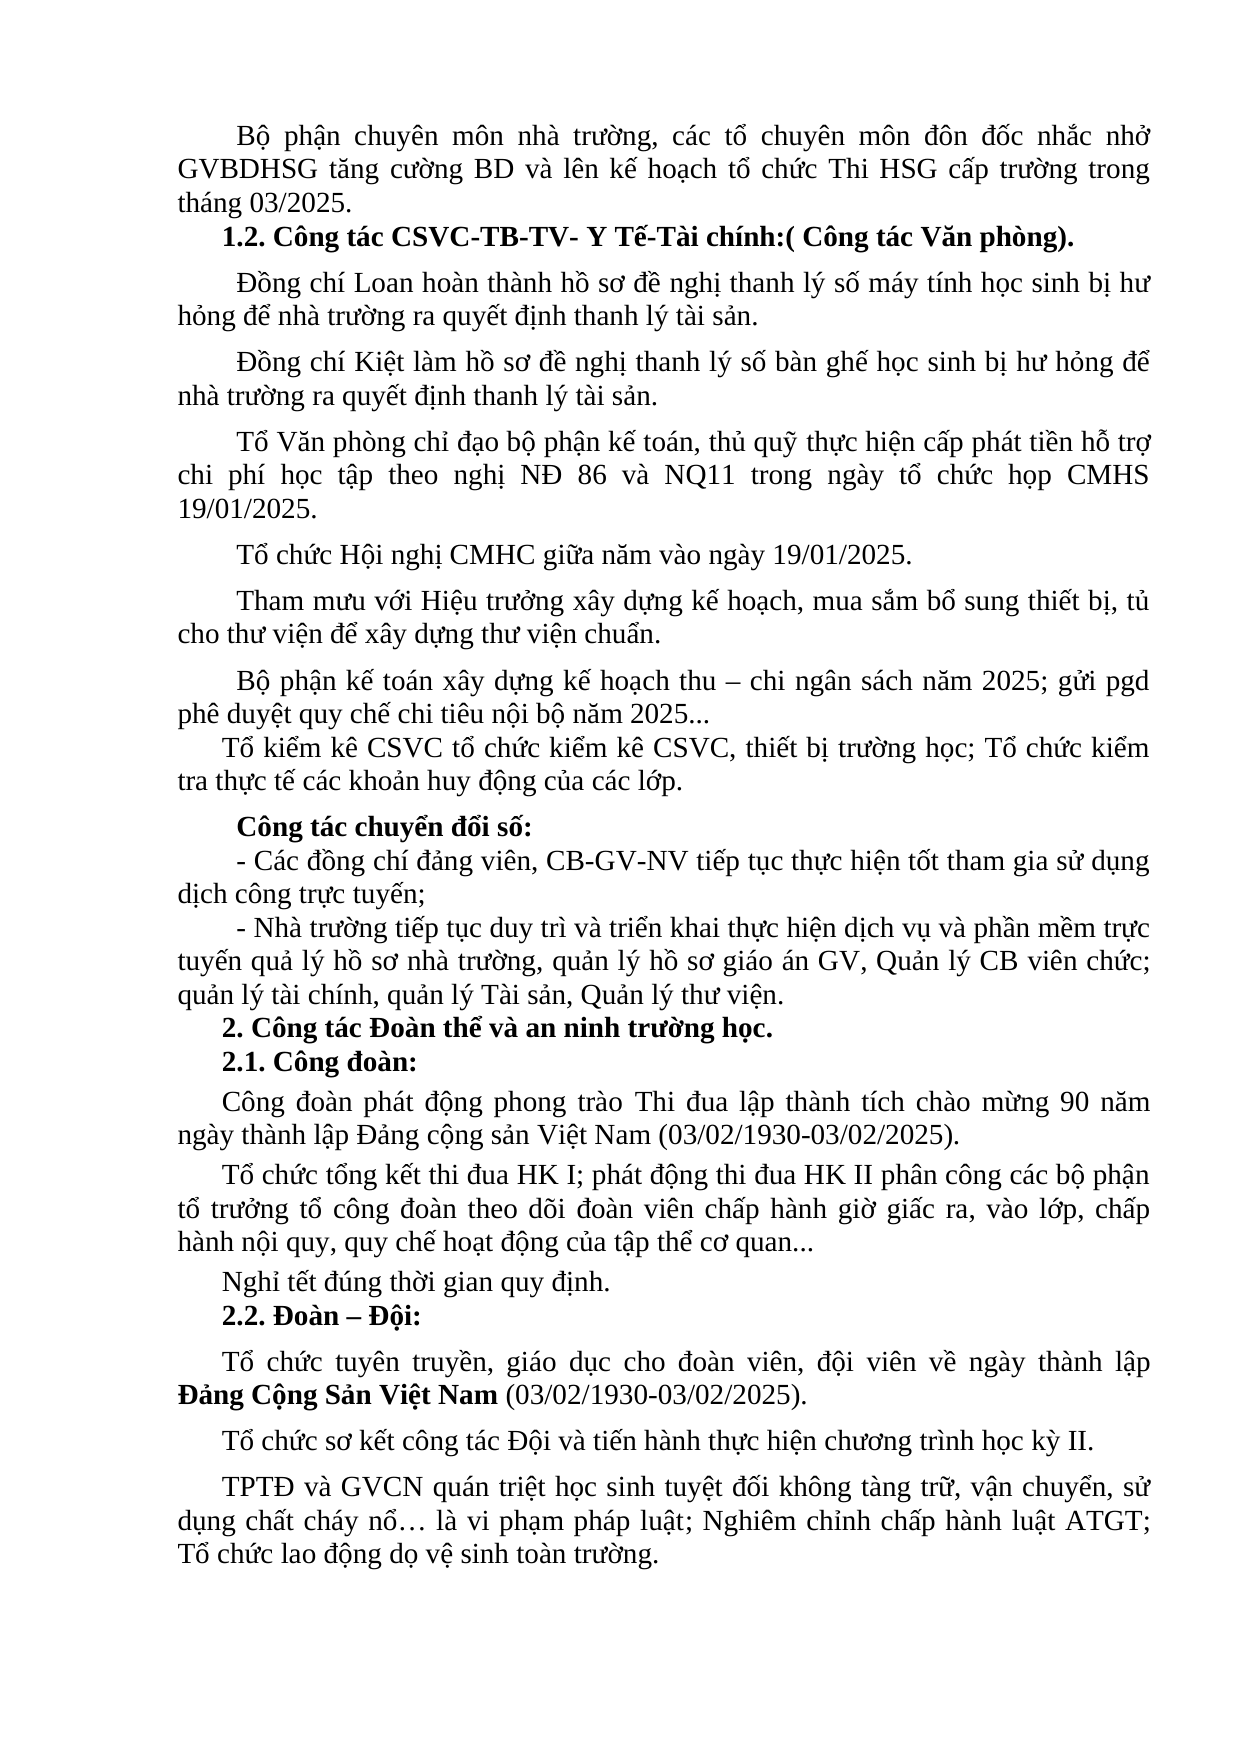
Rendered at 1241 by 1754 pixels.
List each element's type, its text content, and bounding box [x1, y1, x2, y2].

text 2.1. Công đoàn: [177, 1044, 1152, 1078]
text Tham mưu với Hiệu trưởng xây dựng kế hoạch, mua sắm bổ sung thiết bị, tủ cho thư viện để xây dựng thư viện chuẩn. [177, 583, 1152, 650]
text Đồng chí Loan hoàn thành hồ sơ đề nghị thanh lý số máy tính học sinh bị hư hỏng để nhà trường ra quyết định thanh lý tài sản. [177, 265, 1152, 332]
text Tổ chức tổng kết thi đua HK I; phát động thi đua HK II phân công các bộ phận tổ trưởng tổ công đoàn theo dõi đoàn viên chấp hành giờ giấc ra, vào lớp, chấp hành nội quy, quy chế hoạt động của tập thể cơ quan... [177, 1157, 1152, 1258]
text 2. Công tác Đoàn thể và an ninh trường học. [222, 1011, 1152, 1044]
text Tổ kiểm kê CSVC tổ chức kiểm kê CSVC, thiết bị trường học; Tổ chức kiểm tra thực tế các khoản huy động của các lớp. [177, 730, 1152, 797]
text 2.2. Đoàn – Đội: [222, 1298, 1152, 1331]
text 1.2. Công tác CSVC-TB-TV- Y Tế-Tài chính:( Công tác Văn phòng). [222, 219, 1152, 252]
text Bộ phận chuyên môn nhà trường, các tổ chuyên môn đôn đốc nhắc nhở GVBDHSG tăng cường BD và lên kế hoạch tổ chức Thi HSG cấp trường trong tháng 03/2025. [177, 118, 1152, 219]
text - Các đồng chí đảng viên, CB-GV-NV tiếp tục thực hiện tốt tham gia sử dụng dịch công trực tuyến; [177, 843, 1152, 910]
text Công đoàn phát động phong trào Thi đua lập thành tích chào mừng 90 năm ngày thành lập Đảng cộng sản Việt Nam (03/02/1930-03/02/2025). [177, 1084, 1152, 1151]
text - Nhà trường tiếp tục duy trì và triển khai thực hiện dịch vụ và phần mềm trực tuyến quả lý hồ sơ nhà trường, quản lý hồ sơ giáo án GV, Quản lý CB viên chức; quản lý tài chính, quản lý Tài sản, Quản lý thư viện. [177, 910, 1152, 1011]
text Tổ chức sơ kết công tác Đội và tiến hành thực hiện chương trình học kỳ II. [177, 1423, 1152, 1457]
text Đồng chí Kiệt làm hồ sơ đề nghị thanh lý số bàn ghế học sinh bị hư hỏng để nhà trường ra quyết định thanh lý tài sản. [177, 344, 1152, 411]
text Bộ phận kế toán xây dựng kế hoạch thu – chi ngân sách năm 2025; gửi pgd phê duyệt quy chế chi tiêu nội bộ năm 2025... [177, 663, 1152, 730]
text Tổ chức Hội nghị CMHC giữa năm vào ngày 19/01/2025. [177, 537, 1152, 571]
text Công tác chuyển đổi số: [177, 809, 1152, 843]
text TPTĐ và GVCN quán triệt học sinh tuyệt đối không tàng trữ, vận chuyển, sử dụng chất cháy nổ… là vi phạm pháp luật; Nghiêm chỉnh chấp hành luật ATGT; Tổ chức lao động dọ vệ sinh toàn trường. [177, 1469, 1152, 1570]
text Tổ chức tuyên truyền, giáo dục cho đoàn viên, đội viên về ngày thành lập Đảng Cộng Sản Việt Nam (03/02/1930-03/02/2025). [177, 1344, 1152, 1411]
text Tổ Văn phòng chỉ đạo bộ phận kế toán, thủ quỹ thực hiện cấp phát tiền hỗ trợ chi phí học tập theo nghị NĐ 86 và NQ11 trong ngày tổ chức họp CMHS 19/01/2025. [177, 424, 1152, 524]
text Nghỉ tết đúng thời gian quy định. [177, 1264, 1152, 1298]
